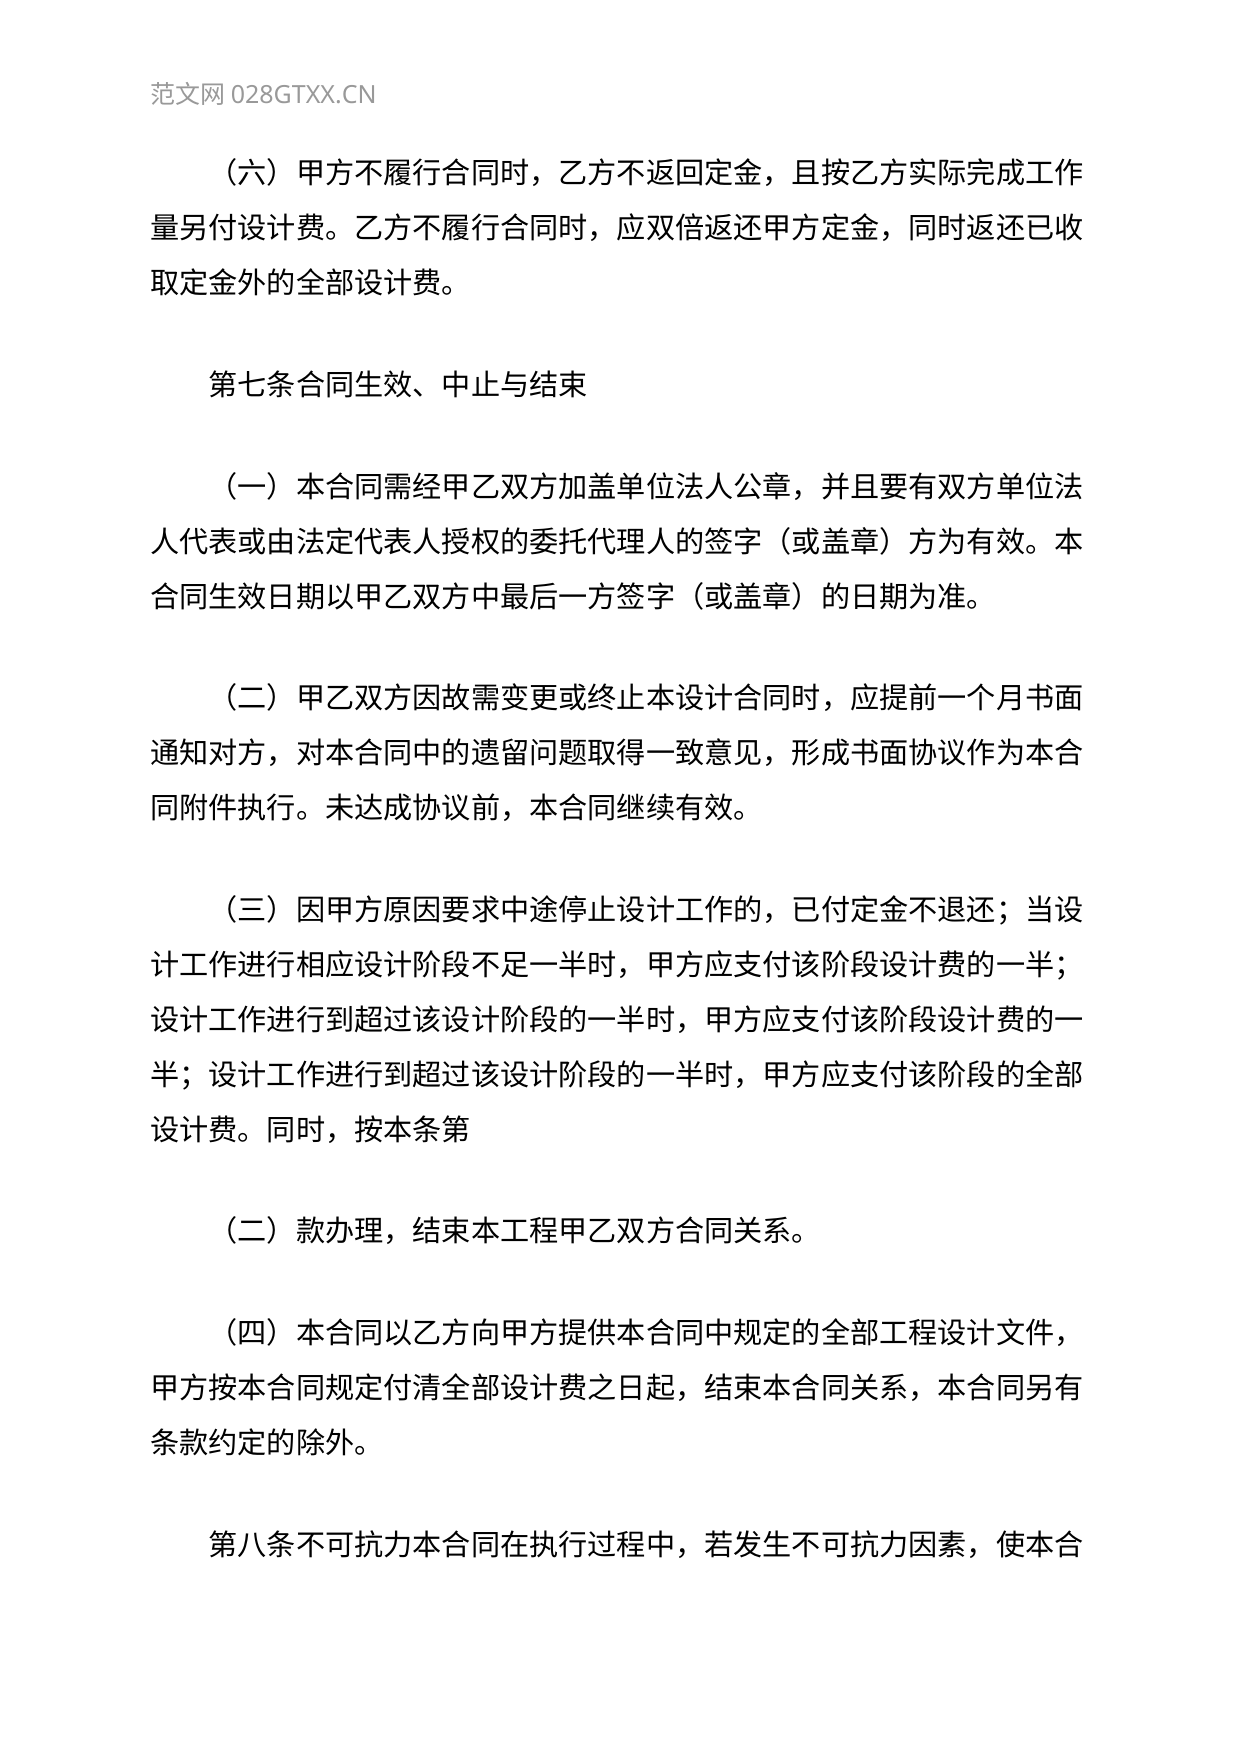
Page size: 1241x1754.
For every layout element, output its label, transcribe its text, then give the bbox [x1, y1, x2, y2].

text （四）本合同以乙方向甲方提供本合同中规定的全部工程设计文件，甲方按本合同规定付清全部设计费之日起，结束本合同关系，本合同另有条款约定的除外。 [150, 1309, 1090, 1462]
text （六）甲方不履行合同时，乙方不返回定金，且按乙方实际完成工作量另付设计费。乙方不履行合同时，应双倍返还甲方定金，同时返还已收取定金外的全部设计费。 [150, 150, 1090, 302]
text （一）本合同需经甲乙双方加盖单位法人公章，并且要有双方单位法人代表或由法定代表人授权的委托代理人的签字（或盖章）方为有效。本合同生效日期以甲乙双方中最后一方签字（或盖章）的日期为准。 [150, 463, 1090, 615]
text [150, 1521, 1090, 1563]
text （二）甲乙双方因故需变更或终止本设计合同时，应提前一个月书面通知对方，对本合同中的遗留问题取得一致意见，形成书面协议作为本合同附件执行。未达成协议前，本合同继续有效。 [150, 675, 1090, 827]
text 第七条合同生效、中止与结束 [150, 362, 1090, 404]
text （二）款办理，结束本工程甲乙双方合同关系。 [150, 1208, 1090, 1250]
text （三）因甲方原因要求中途停止设计工作的，已付定金不退还；当设计工作进行相应设计阶段不足一半时，甲方应支付该阶段设计费的一半；设计工作进行到超过该设计阶段的一半时，甲方应支付该阶段设计费的一半；设计工作进行到超过该设计阶段的一半时，甲方应支付该阶段的全部设计费。同时，按本条第 [150, 886, 1090, 1148]
